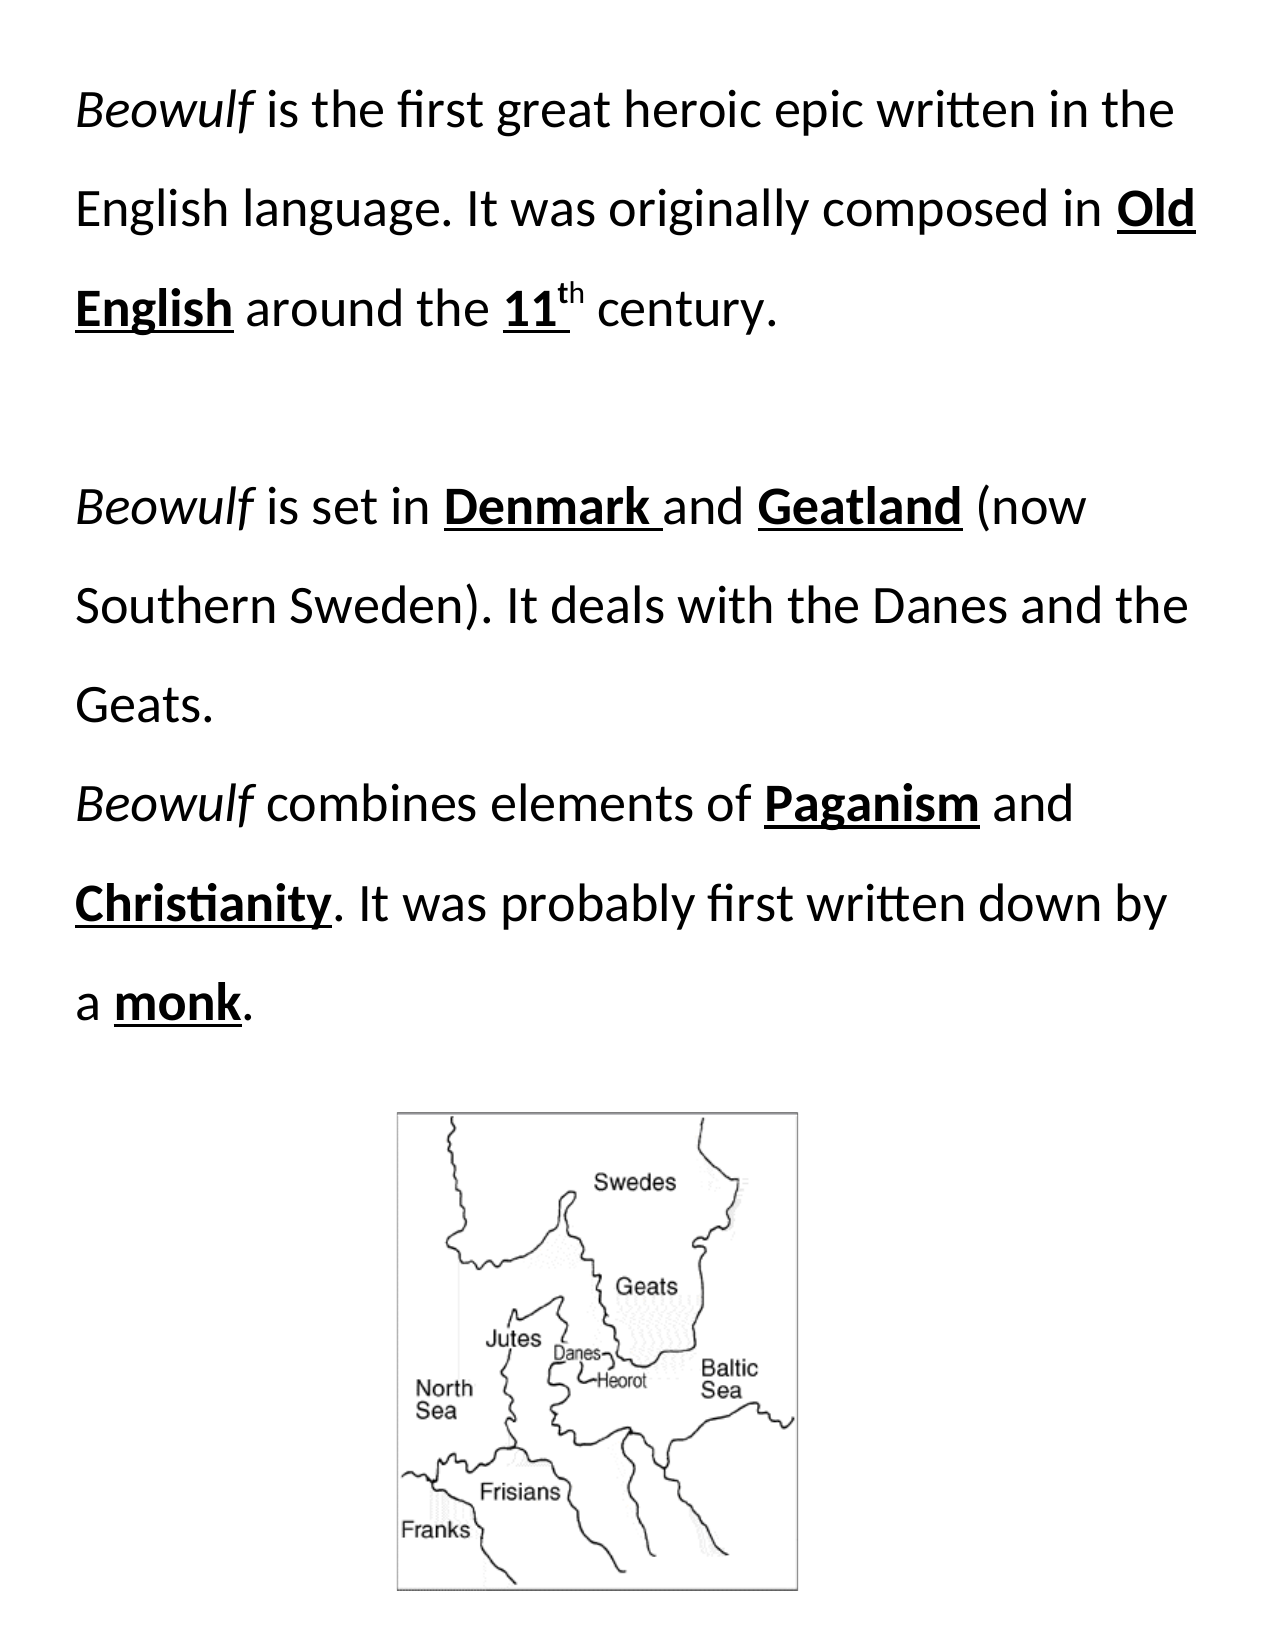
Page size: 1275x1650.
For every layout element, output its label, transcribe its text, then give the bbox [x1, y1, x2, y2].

text Beowulf combines elements of Paganism and Christianity. It was probably first written down by a monk. [75, 769, 1200, 1034]
text Beowulf is the first great heroic epic written in the English language. It was originally composed in Old English around the 11th century. [75, 75, 1200, 339]
picture [396, 1112, 799, 1591]
text Beowulf is set in Denmark and Geatland (now Southern Sweden). It deals with the Danes and the Geats. [75, 472, 1200, 736]
